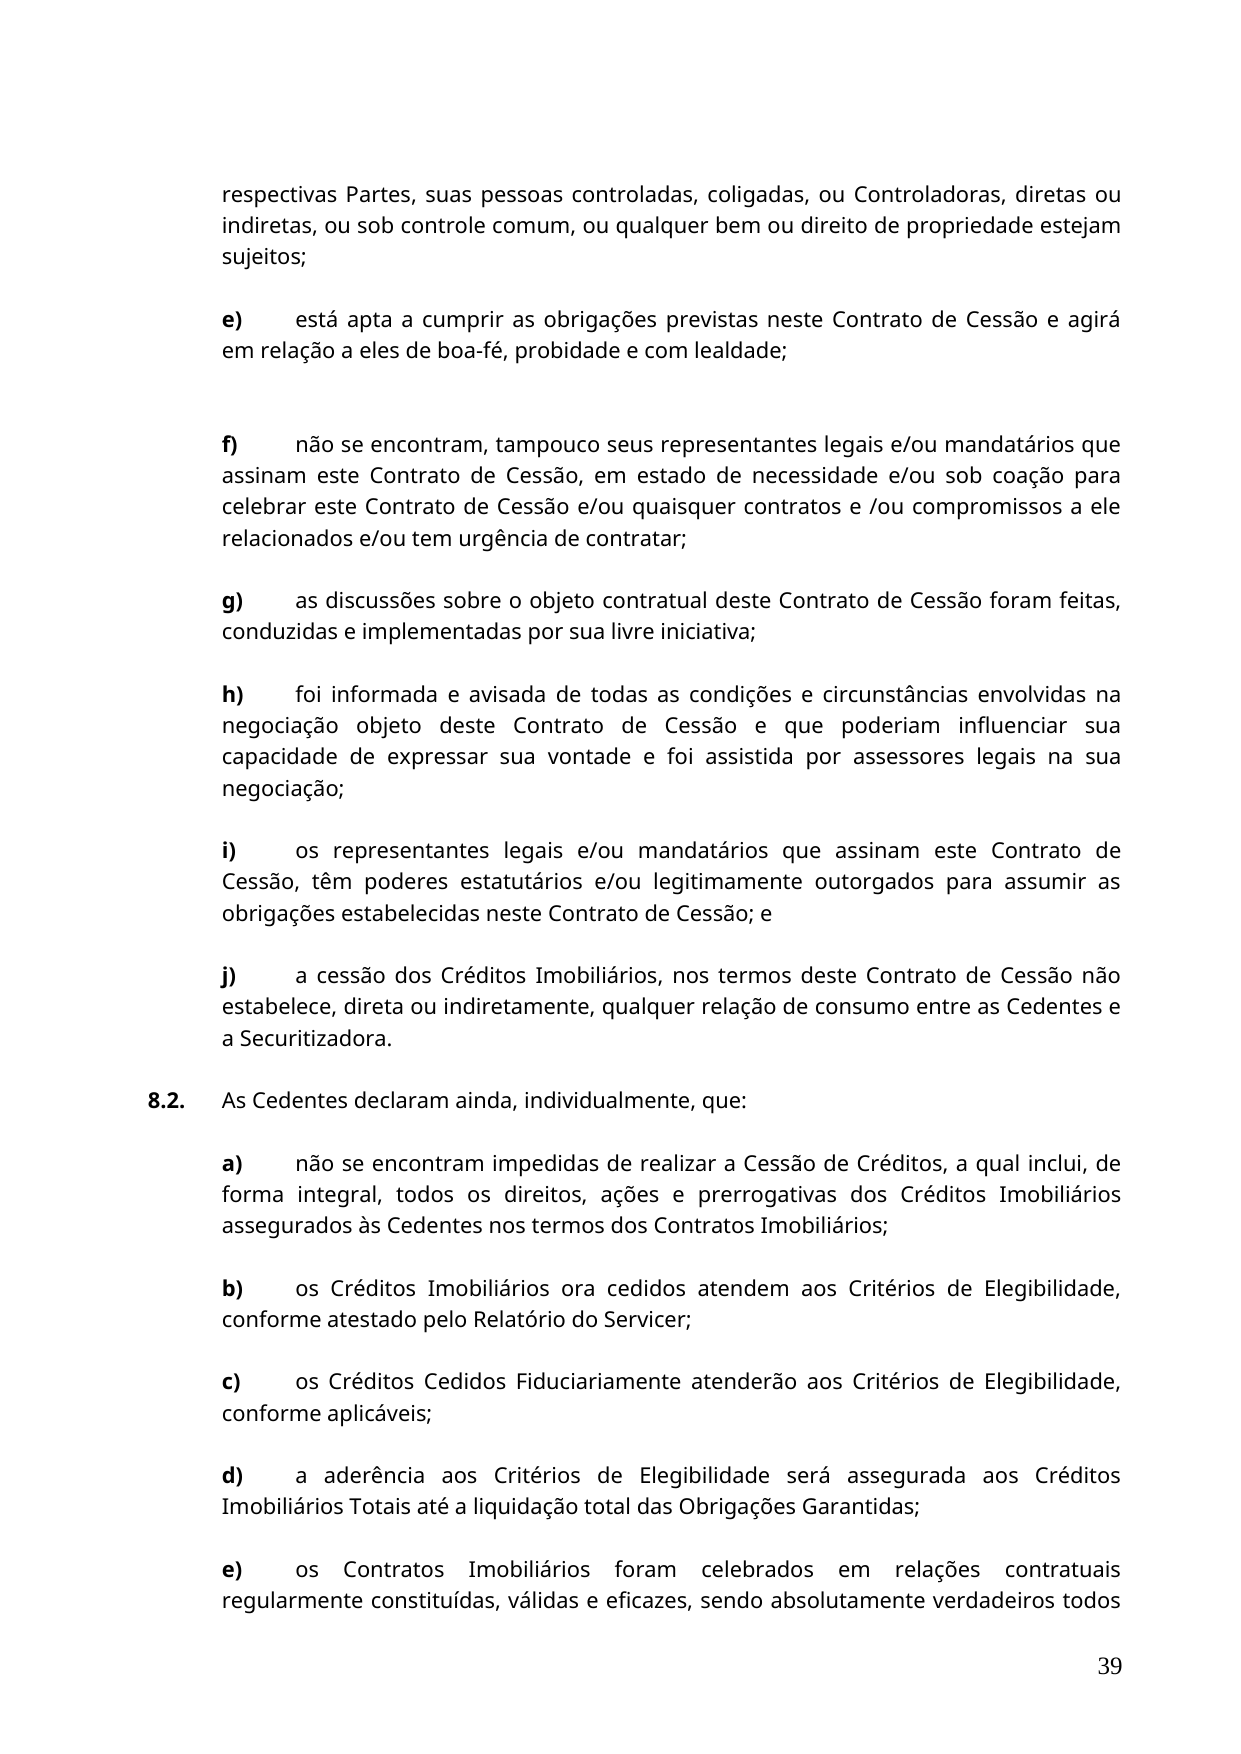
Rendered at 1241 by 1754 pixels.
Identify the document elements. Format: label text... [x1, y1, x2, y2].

list não se encontram, tampouco seus representantes legais e/ou mandatários que assinam este Contrato de Cessão, em estado de necessidade e/ou sob coação para celebrar este Contrato de Cessão e/ou quaisquer contratos e /ou compromissos a ele relacionados e/ou tem urgência de contratar; [222, 427, 1122, 552]
list foi informada e avisada de todas as condições e circunstâncias envolvidas na negociação objeto deste Contrato de Cessão e que poderiam influenciar sua capacidade de expressar sua vontade e foi assistida por assessores legais na sua negociação; [222, 677, 1122, 802]
list os Créditos Imobiliários ora cedidos atendem aos Critérios de Elegibilidade, conforme atestado pelo Relatório do Servicer; [222, 1271, 1122, 1333]
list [222, 177, 1122, 271]
list As Cedentes declaram ainda, individualmente, que: [148, 1083, 1122, 1115]
list os representantes legais e/ou mandatários que assinam este Contrato de Cessão, têm poderes estatutários e/ou legitimamente outorgados para assumir as obrigações estabelecidas neste Contrato de Cessão; e [222, 833, 1122, 927]
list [222, 1552, 1122, 1615]
list a cessão dos Créditos Imobiliários, nos termos deste Contrato de Cessão não estabelece, direta ou indiretamente, qualquer relação de consumo entre as Cedentes e a Securitizadora. [222, 958, 1122, 1052]
list está apta a cumprir as obrigações previstas neste Contrato de Cessão e agirá em relação a eles de boa-fé, probidade e com lealdade; [222, 302, 1122, 365]
list a aderência aos Critérios de Elegibilidade será assegurada aos Créditos Imobiliários Totais até a liquidação total das Obrigações Garantidas; [222, 1458, 1122, 1521]
list não se encontram impedidas de realizar a Cessão de Créditos, a qual inclui, de forma integral, todos os direitos, ações e prerrogativas dos Créditos Imobiliários assegurados às Cedentes nos termos dos Contratos Imobiliários; [222, 1146, 1122, 1240]
list as discussões sobre o objeto contratual deste Contrato de Cessão foram feitas, conduzidas e implementadas por sua livre iniciativa; [222, 583, 1122, 646]
list os Créditos Cedidos Fiduciariamente atenderão aos Critérios de Elegibilidade, conforme aplicáveis; [222, 1365, 1122, 1427]
